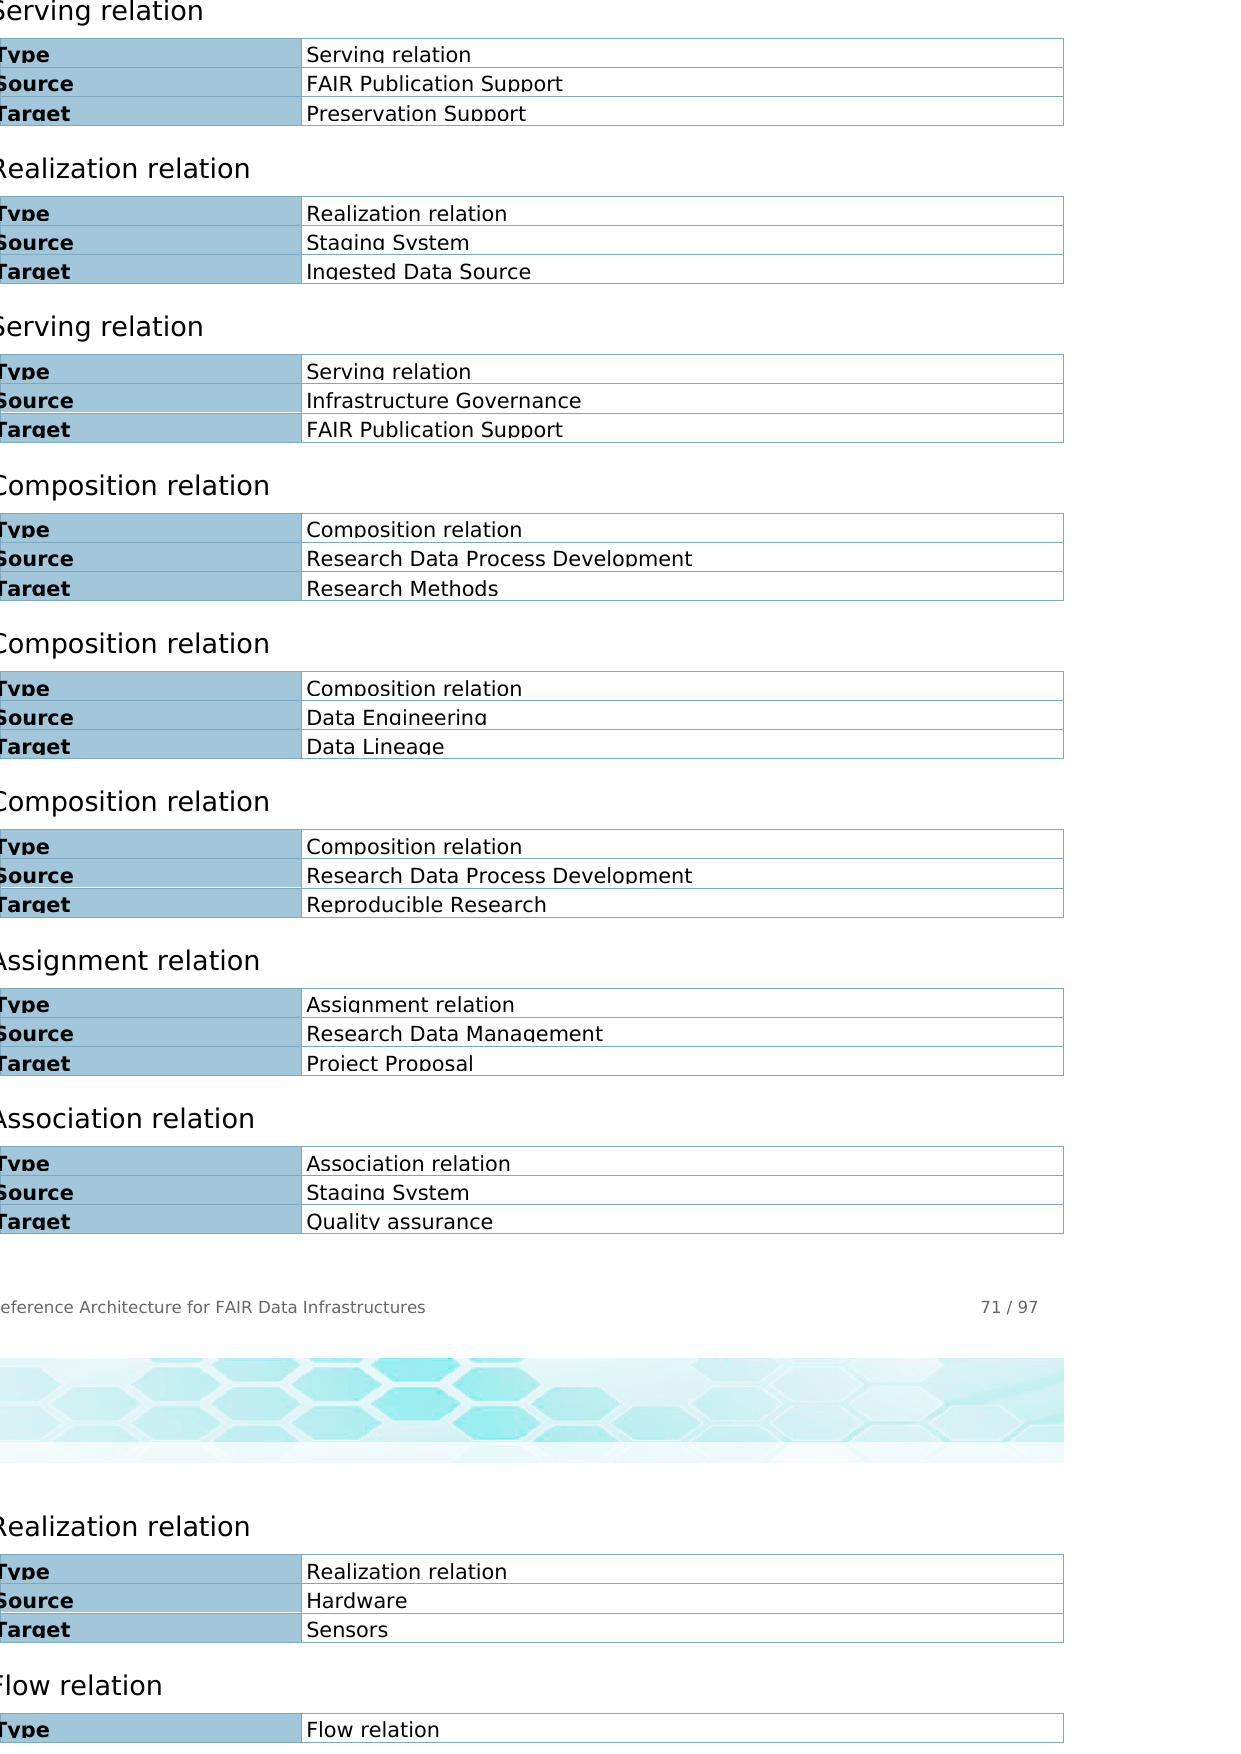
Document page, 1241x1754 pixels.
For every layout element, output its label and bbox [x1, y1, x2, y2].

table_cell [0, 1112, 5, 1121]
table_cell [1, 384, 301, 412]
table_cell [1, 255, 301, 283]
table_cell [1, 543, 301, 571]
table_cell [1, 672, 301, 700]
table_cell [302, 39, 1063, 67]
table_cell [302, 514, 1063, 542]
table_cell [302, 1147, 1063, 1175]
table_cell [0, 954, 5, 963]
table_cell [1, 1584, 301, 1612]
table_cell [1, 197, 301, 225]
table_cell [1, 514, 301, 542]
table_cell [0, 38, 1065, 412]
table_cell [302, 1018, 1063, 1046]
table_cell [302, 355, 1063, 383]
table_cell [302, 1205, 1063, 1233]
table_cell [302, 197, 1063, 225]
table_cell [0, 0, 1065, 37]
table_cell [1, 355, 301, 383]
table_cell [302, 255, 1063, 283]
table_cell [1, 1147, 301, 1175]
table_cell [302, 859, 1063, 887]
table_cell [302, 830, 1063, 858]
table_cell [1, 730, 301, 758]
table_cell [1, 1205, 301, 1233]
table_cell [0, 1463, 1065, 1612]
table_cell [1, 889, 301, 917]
picture [0, 1358, 1064, 1463]
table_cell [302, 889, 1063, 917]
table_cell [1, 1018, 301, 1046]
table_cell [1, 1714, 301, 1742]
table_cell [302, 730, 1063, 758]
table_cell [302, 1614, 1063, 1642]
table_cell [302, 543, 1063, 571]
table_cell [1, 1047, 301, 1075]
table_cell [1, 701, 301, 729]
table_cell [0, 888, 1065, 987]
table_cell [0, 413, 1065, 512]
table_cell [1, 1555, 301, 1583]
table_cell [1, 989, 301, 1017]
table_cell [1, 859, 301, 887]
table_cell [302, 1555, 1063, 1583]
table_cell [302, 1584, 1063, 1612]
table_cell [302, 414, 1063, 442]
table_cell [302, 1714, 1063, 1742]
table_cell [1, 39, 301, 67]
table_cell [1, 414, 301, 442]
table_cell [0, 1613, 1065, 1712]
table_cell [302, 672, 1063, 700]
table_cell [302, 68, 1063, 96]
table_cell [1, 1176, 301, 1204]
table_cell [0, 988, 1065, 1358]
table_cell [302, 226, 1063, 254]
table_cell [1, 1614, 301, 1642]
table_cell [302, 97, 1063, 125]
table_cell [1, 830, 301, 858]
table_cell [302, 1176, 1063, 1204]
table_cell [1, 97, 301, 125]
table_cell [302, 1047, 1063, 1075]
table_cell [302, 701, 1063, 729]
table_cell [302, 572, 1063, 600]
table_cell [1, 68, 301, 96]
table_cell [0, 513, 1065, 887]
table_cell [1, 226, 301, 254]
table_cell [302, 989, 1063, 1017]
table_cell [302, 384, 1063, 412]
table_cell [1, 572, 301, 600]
